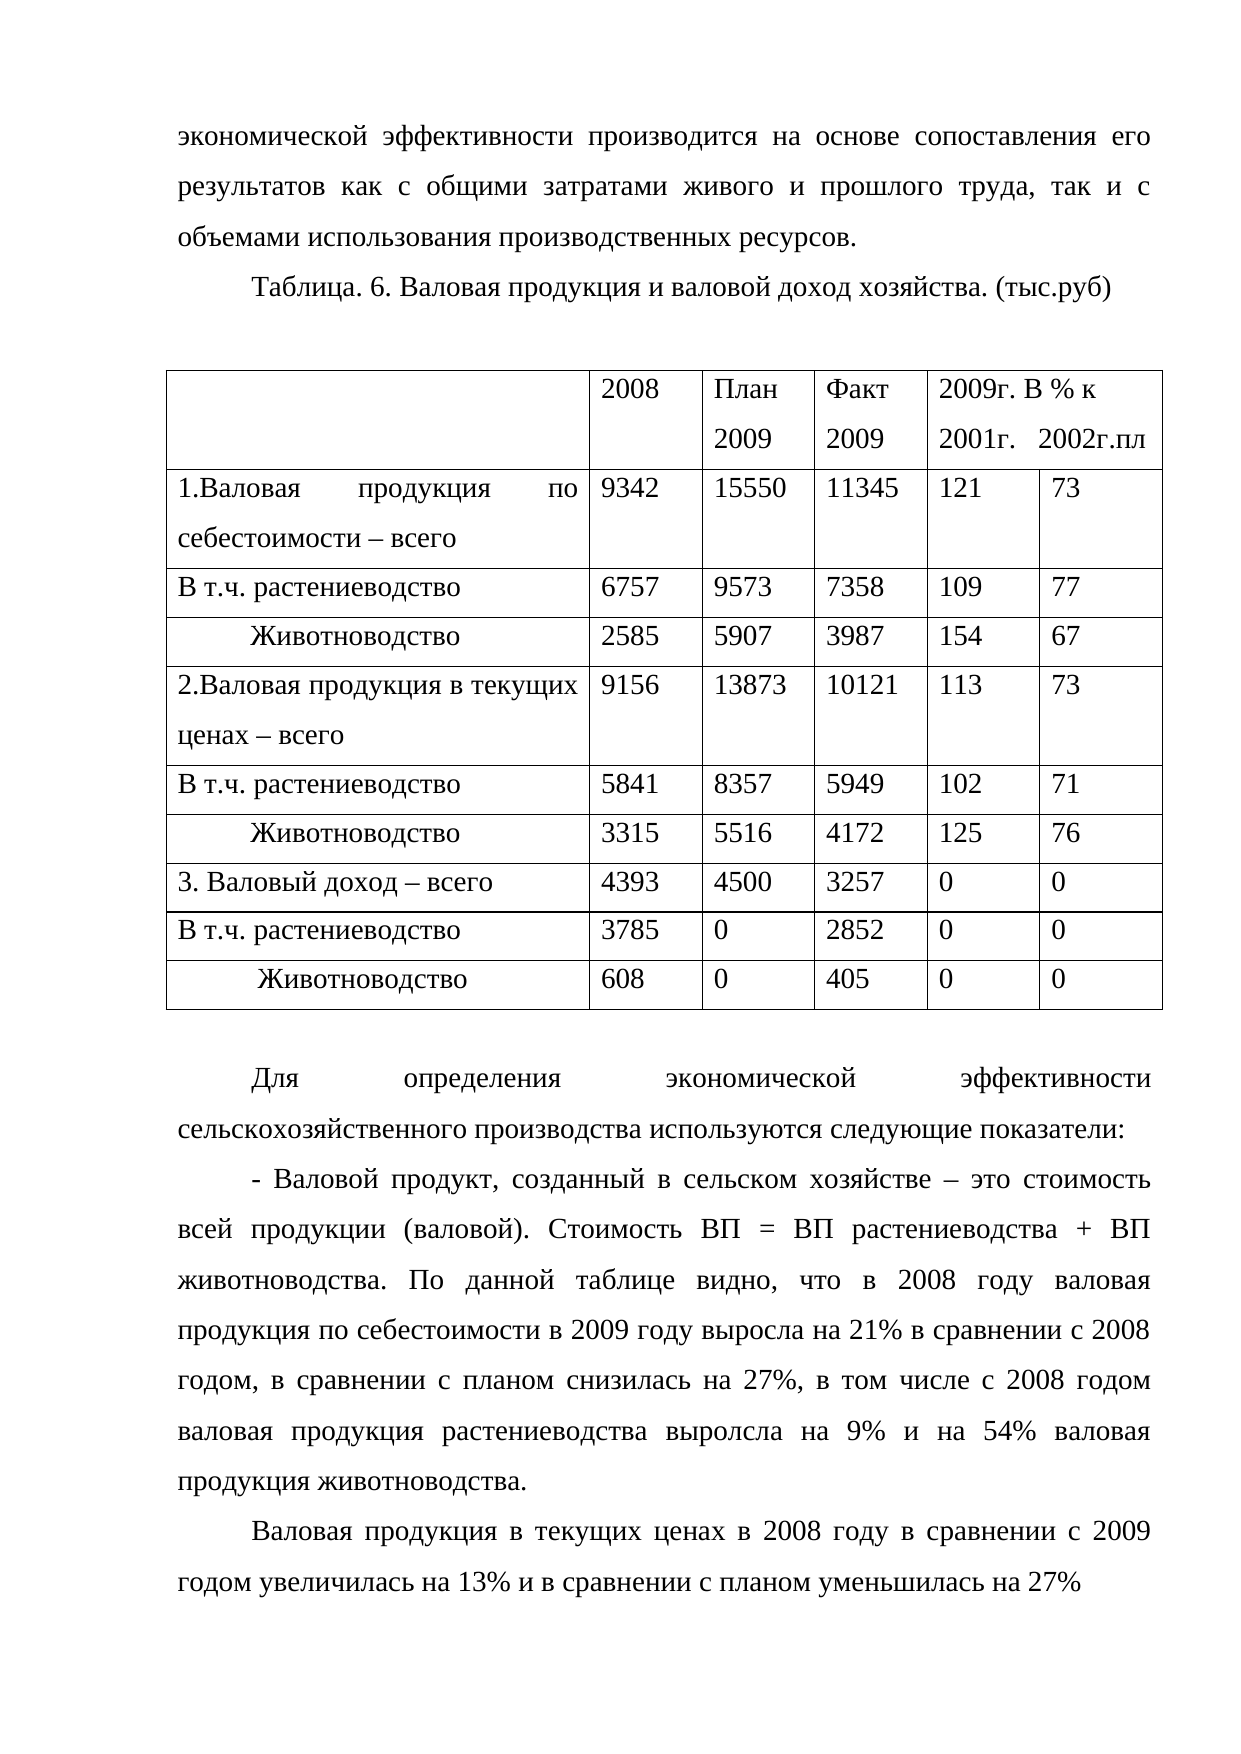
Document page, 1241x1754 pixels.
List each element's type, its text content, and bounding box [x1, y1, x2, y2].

text - Валовой продукт, созданный в сельском хозяйстве – это стоимость всей продукции (валовой). Стоимость ВП = ВП растениеводства + ВП животноводства. По данной таблице видно, что в 2008 году валовая продукция по себестоимости в 2009 году выросла на 21% в сравнении с 2008 годом, в сравнении с планом снизилась на 27%, в том числе с 2008 годом валовая продукция растениеводства выролсла на 9% и на 54% валовая продукция животноводства. [177, 1161, 1152, 1497]
table_cell 4172 [815, 815, 927, 863]
table_cell 9342 [590, 470, 702, 568]
table_cell 3. Валовый доход – всего [167, 864, 589, 911]
table_cell Животноводство [167, 815, 589, 863]
table_cell 13873 [703, 667, 814, 765]
table_cell 5907 [703, 618, 814, 666]
table_cell 608 [590, 961, 702, 1009]
text Таблица. 6. Валовая продукция и валовой доход хозяйства. (тыс.руб) [177, 269, 1152, 303]
table_cell 2852 [815, 913, 927, 960]
text Валовая продукция в текущих ценах в 2008 году в сравнении с 2009 годом увеличилась на 13% и в сравнении с планом уменьшилась на 27% [177, 1513, 1152, 1597]
table_cell 73 [1040, 667, 1162, 765]
table_cell 0 [928, 913, 1039, 960]
table_header 2008 [590, 371, 702, 469]
table_cell 6757 [590, 569, 702, 617]
table_cell 0 [703, 961, 814, 1009]
table_cell 125 [928, 815, 1039, 863]
table_cell 5841 [590, 766, 702, 814]
table_cell 4393 [590, 864, 702, 911]
table_cell 113 [928, 667, 1039, 765]
table_cell 2585 [590, 618, 702, 666]
table_cell 121 [928, 470, 1039, 568]
table_cell 4500 [703, 864, 814, 911]
table_cell 7358 [815, 569, 927, 617]
table_cell 0 [1040, 864, 1162, 911]
table_cell 15550 [703, 470, 814, 568]
table_cell 8357 [703, 766, 814, 814]
table_cell 5516 [703, 815, 814, 863]
table_cell 67 [1040, 618, 1162, 666]
table_header 2009г. В % к 2001г. 2002г.пл [928, 371, 1162, 469]
table_cell 5949 [815, 766, 927, 814]
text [177, 118, 1152, 252]
table_cell 0 [928, 961, 1039, 1009]
table_cell 102 [928, 766, 1039, 814]
table_cell 9156 [590, 667, 702, 765]
table_cell 109 [928, 569, 1039, 617]
table_header [167, 371, 589, 469]
table_cell 0 [928, 864, 1039, 911]
table_cell 1.Валовая продукция по себестоимости – всего [167, 470, 589, 568]
table_header Факт 2009 [815, 371, 927, 469]
table_cell 3315 [590, 815, 702, 863]
table_cell 9573 [703, 569, 814, 617]
table_cell 0 [703, 913, 814, 960]
table_cell 10121 [815, 667, 927, 765]
table_cell 73 [1040, 470, 1162, 568]
table_cell 76 [1040, 815, 1162, 863]
table_cell 3987 [815, 618, 927, 666]
table_header План 2009 [703, 371, 814, 469]
table_cell 3785 [590, 913, 702, 960]
table_cell 154 [928, 618, 1039, 666]
table_cell В т.ч. растениеводство [167, 766, 589, 814]
text Для определения экономической эффективности сельскохозяйственного производства используются следующие показатели: [177, 1061, 1152, 1144]
table_cell 405 [815, 961, 927, 1009]
table_cell В т.ч. растениеводство [167, 913, 589, 960]
table_cell 2.Валовая продукция в текущих ценах – всего [167, 667, 589, 765]
table_cell 0 [1040, 913, 1162, 960]
table_cell 71 [1040, 766, 1162, 814]
table_cell Животноводство [167, 618, 589, 666]
table_cell Животноводство [167, 961, 589, 1009]
table_cell 77 [1040, 569, 1162, 617]
table_cell В т.ч. растениеводство [167, 569, 589, 617]
table_cell 11345 [815, 470, 927, 568]
table_cell 3257 [815, 864, 927, 911]
table_cell 0 [1040, 961, 1162, 1009]
